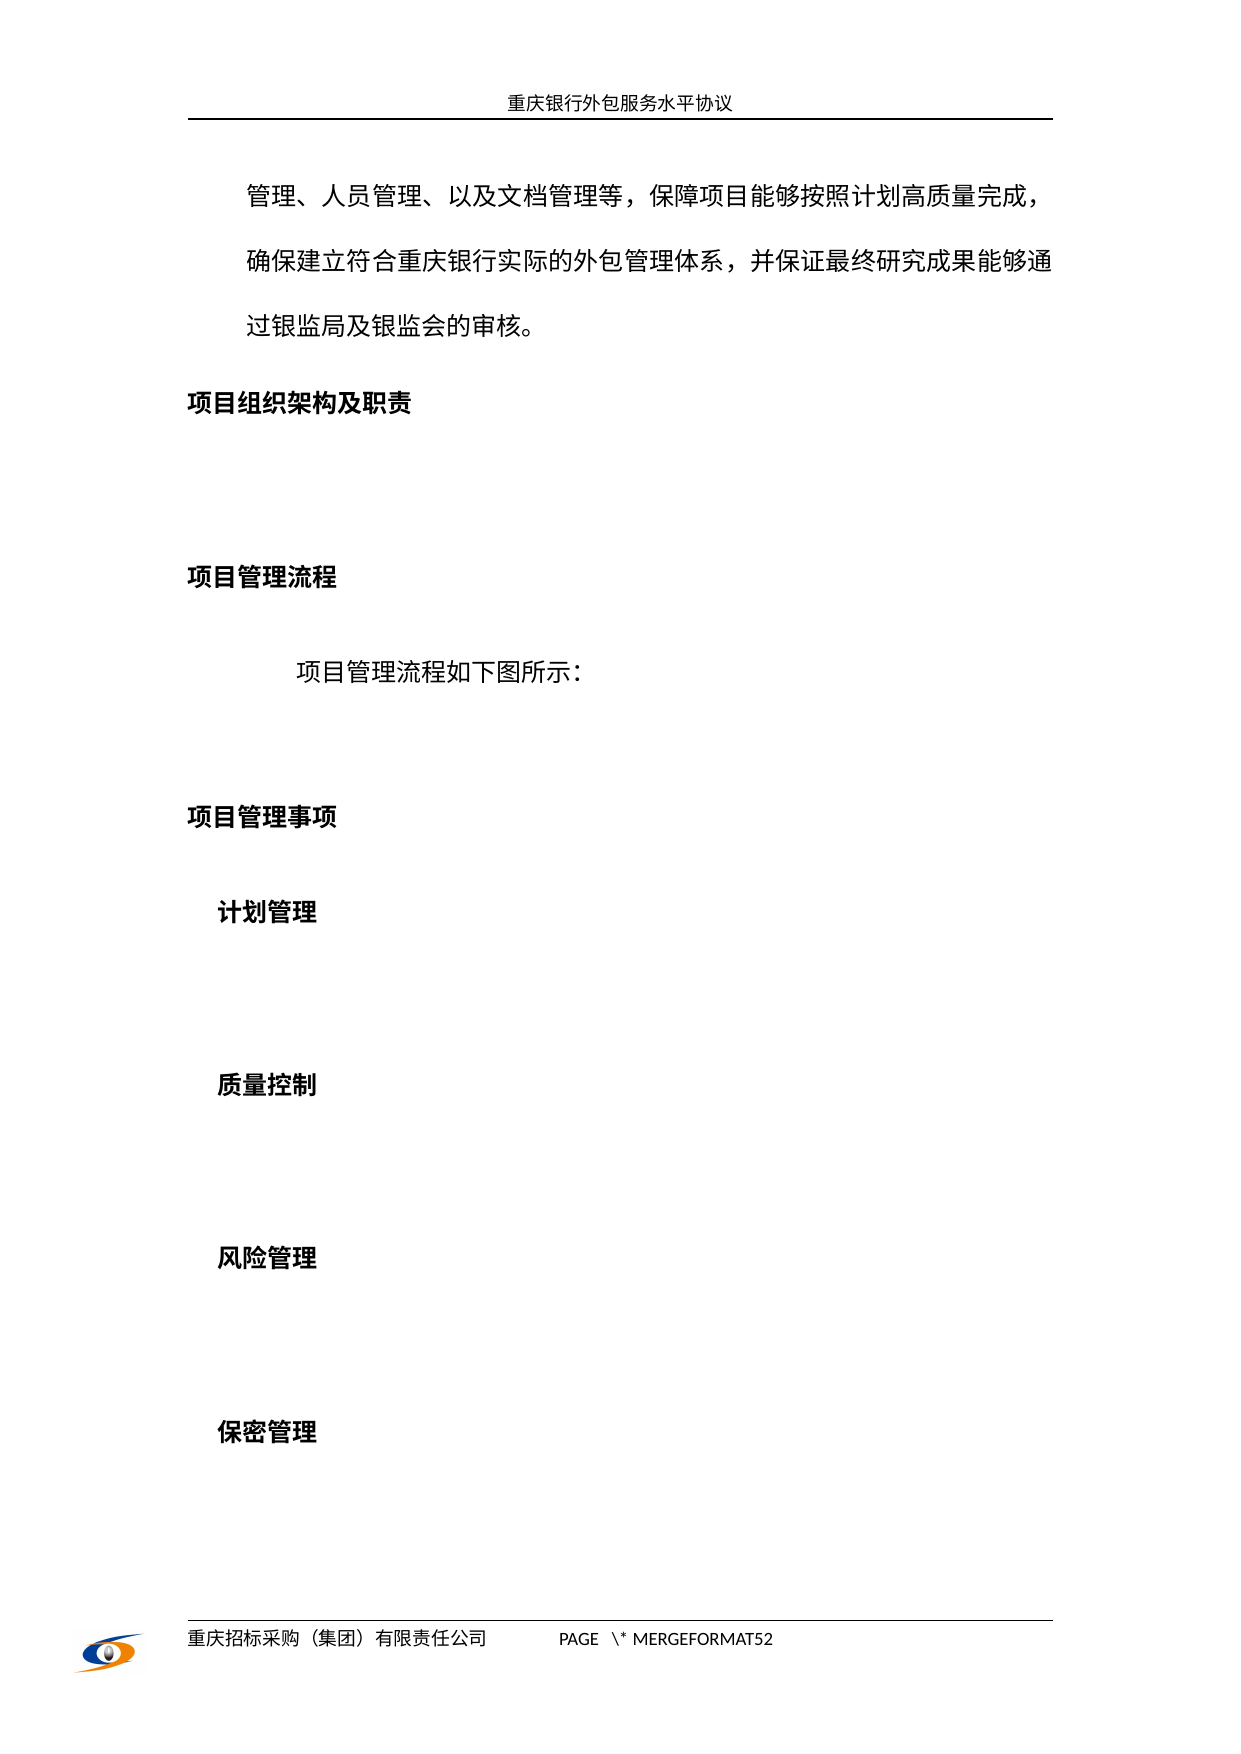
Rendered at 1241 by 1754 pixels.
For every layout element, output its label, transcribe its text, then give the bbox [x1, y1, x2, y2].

subtitle 项目组织架构及职责 [187, 369, 1053, 434]
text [246, 162, 1053, 357]
picture [71, 1630, 148, 1676]
subtitle 项目管理事项 [187, 783, 1053, 848]
subtitle 保密管理 [187, 1398, 1053, 1463]
text 项目管理流程如下图所示： [246, 638, 1053, 703]
subtitle 项目管理流程 [187, 543, 1053, 608]
subtitle 质量控制 [187, 1051, 1053, 1116]
subtitle 风险管理 [187, 1224, 1053, 1289]
subtitle 计划管理 [187, 878, 1053, 943]
